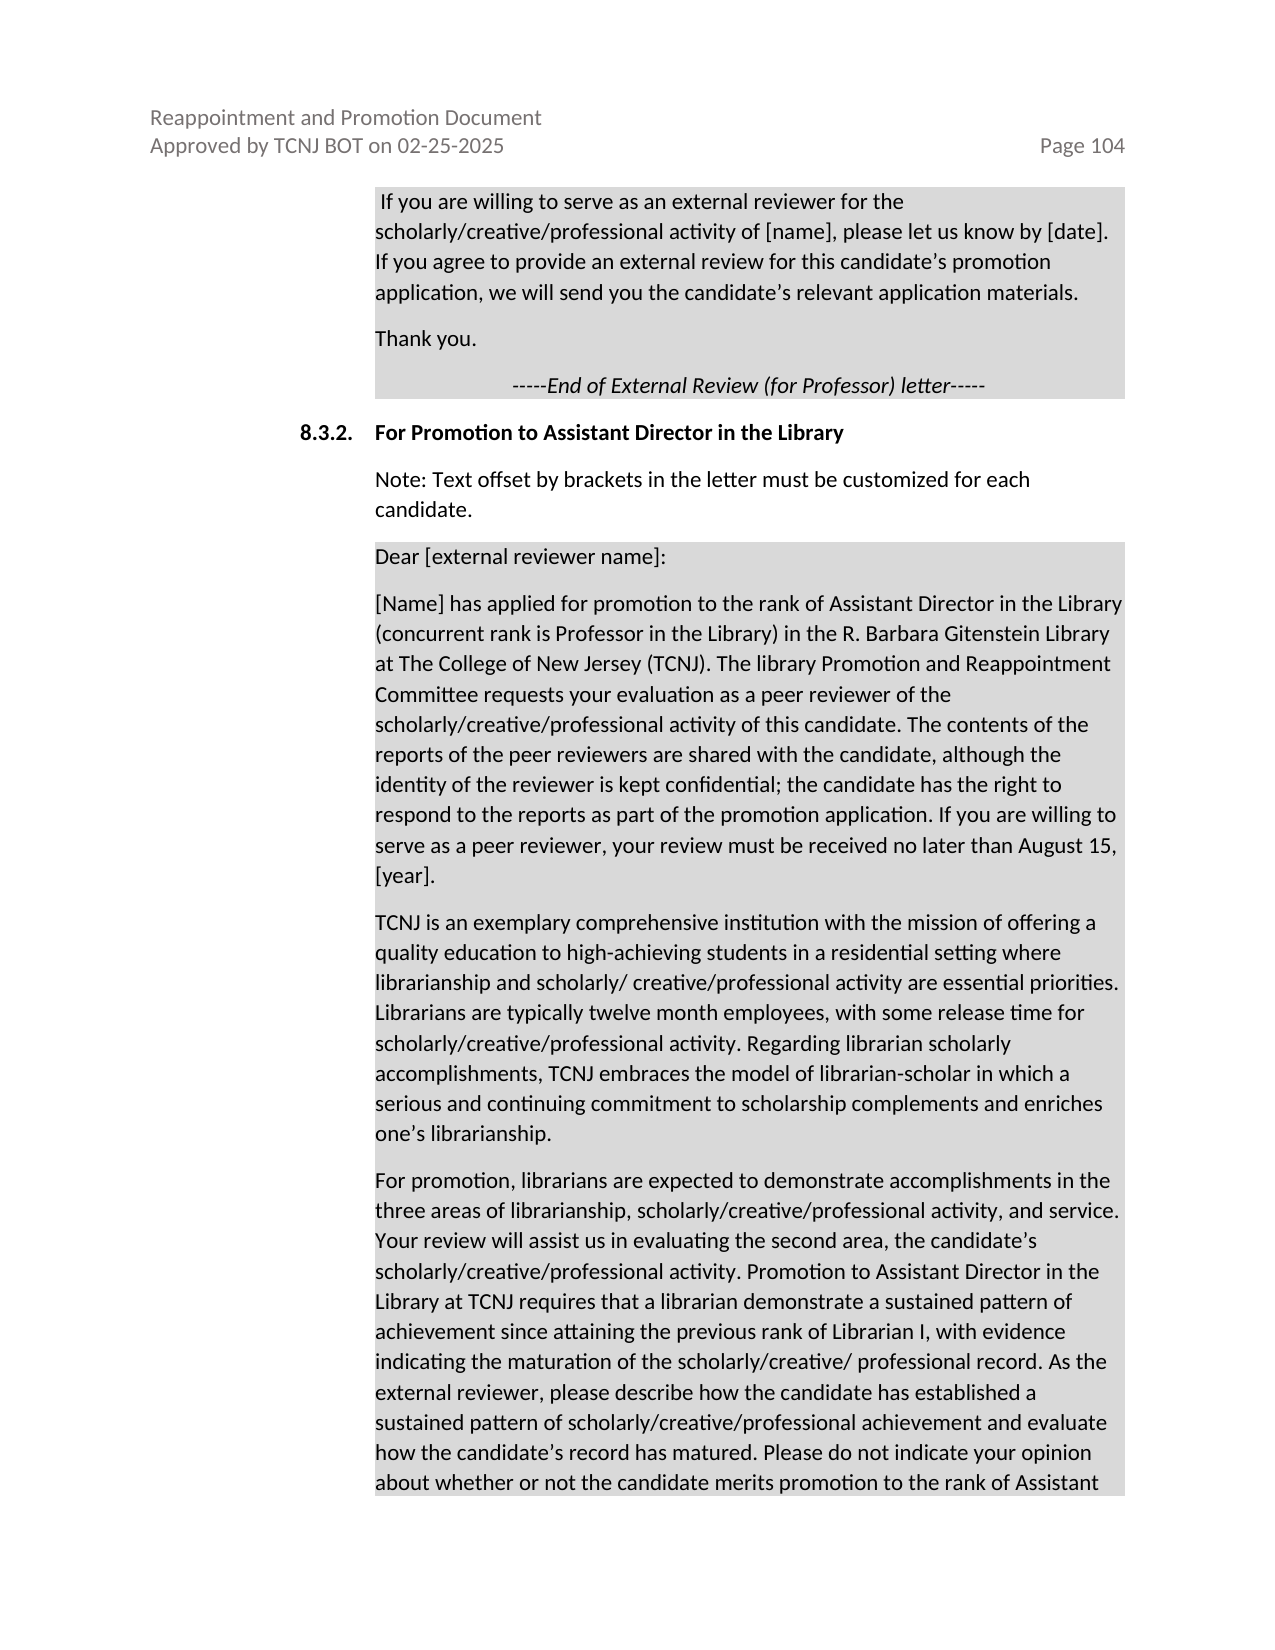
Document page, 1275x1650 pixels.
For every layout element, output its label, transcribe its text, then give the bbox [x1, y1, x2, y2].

text -----End of External Review (for Professor) letter----- [375, 371, 1125, 399]
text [375, 1166, 1125, 1496]
text Thank you. [375, 324, 1125, 353]
text TCNJ is an exemplary comprehensive institution with the mission of offering a quality education to high-achieving students in a residential setting where librarianship and scholarly/ creative/professional activity are essential priorities. Librarians are typically twelve month employees, with some release time for scholarly/creative/professional activity. Regarding librarian scholarly accomplishments, TCNJ embraces the model of librarian-scholar in which a serious and continuing commitment to scholarship complements and enriches one’s librarianship. [375, 908, 1125, 1147]
text Dear [external reviewer name]: [375, 542, 1125, 570]
text [Name] has applied for promotion to the rank of Assistant Director in the Library (concurrent rank is Professor in the Library) in the R. Barbara Gitenstein Library at The College of New Jersey (TCNJ). The library Promotion and Reappointment Committee requests your evaluation as a peer reviewer of the scholarly/creative/professional activity of this candidate. The contents of the reports of the peer reviewers are shared with the candidate, although the identity of the reviewer is kept confidential; the candidate has the right to respond to the reports as part of the promotion application. If you are willing to serve as a peer reviewer, your review must be received no later than August 15, [year]. [375, 589, 1125, 889]
text If you are willing to serve as an external reviewer for the scholarly/creative/professional activity of [name], please let us know by [date]. If you agree to provide an external review for this candidate’s promotion application, we will send you the candidate’s relevant application materials. [375, 187, 1125, 306]
text Note: Text offset by brackets in the letter must be customized for each candidate. [375, 465, 1125, 523]
text 8.3.2. For Promotion to Assistant Director in the Library [300, 418, 1125, 446]
